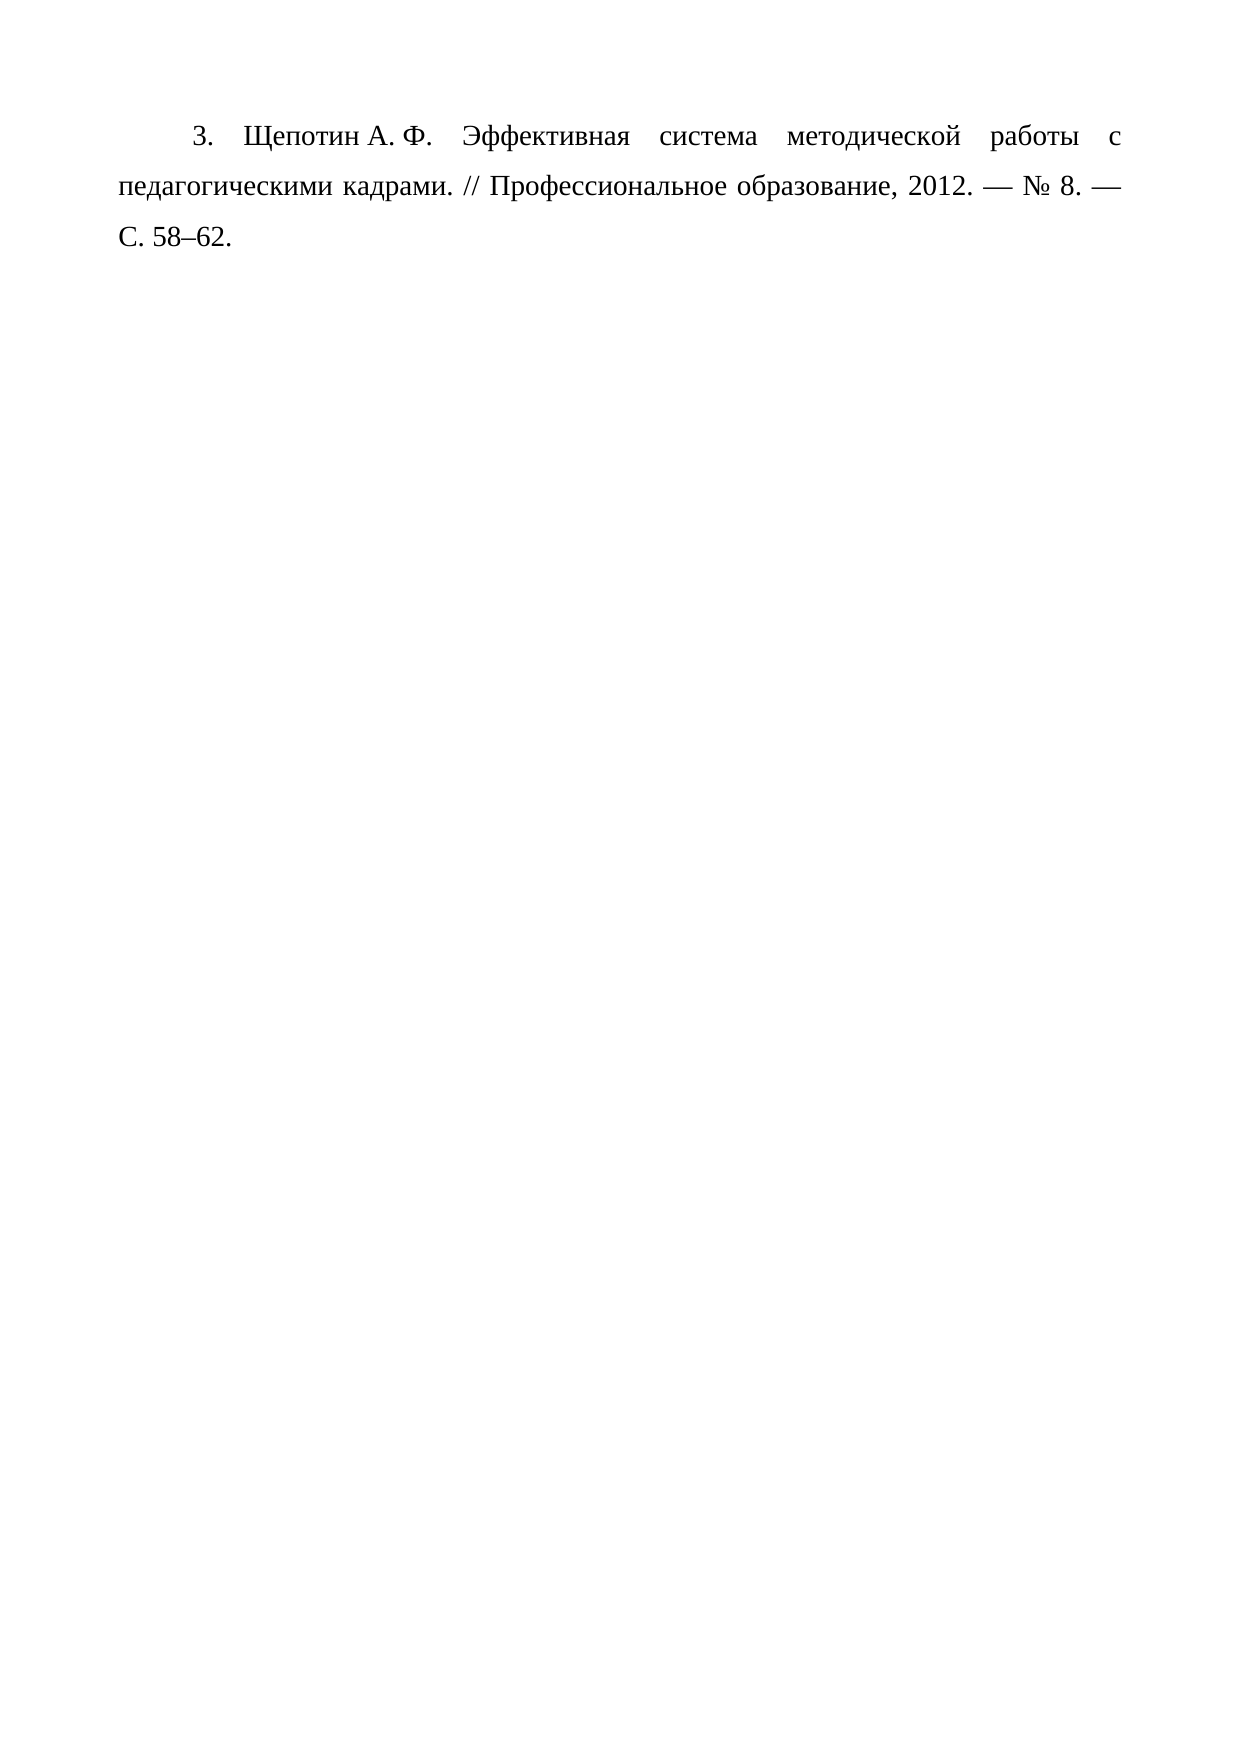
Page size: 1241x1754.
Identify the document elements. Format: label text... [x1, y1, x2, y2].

text 3. Щепотин А. Ф. Эффективная система методической работы с педагогическими кадрами. // Профессиональное образование, 2012. — № 8. — С. 58–62. [118, 118, 1122, 252]
